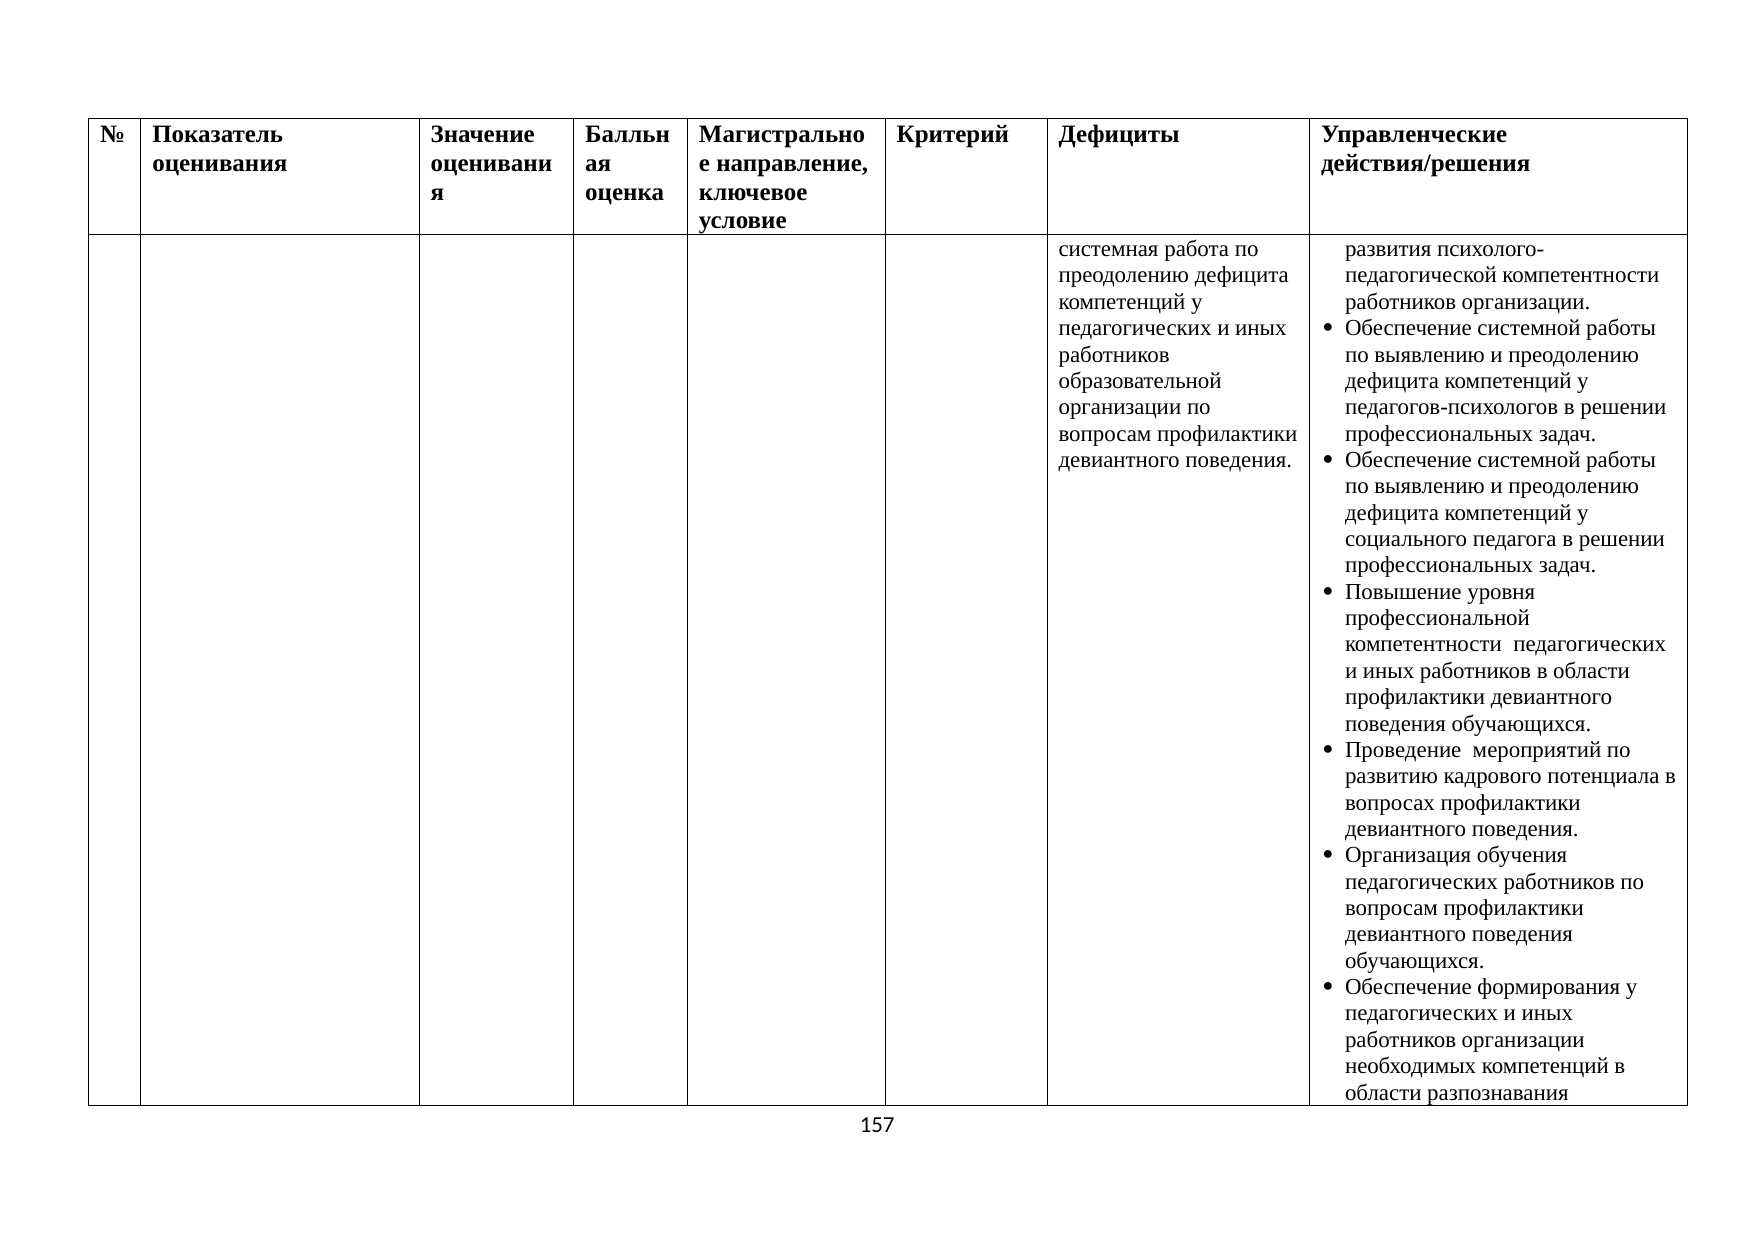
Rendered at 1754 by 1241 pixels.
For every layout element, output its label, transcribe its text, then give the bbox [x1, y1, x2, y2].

table_header Магистральное направление, ключевое условие [688, 119, 885, 234]
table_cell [1310, 235, 1687, 1105]
table_header Управленческие действия/решения [1310, 119, 1687, 234]
table_header Балльная оценка [574, 119, 687, 234]
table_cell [1048, 235, 1309, 1105]
table_header Значение оценивания [420, 119, 573, 234]
table_header Показатель оценивания [141, 119, 419, 234]
table_header № [89, 119, 140, 234]
table_header Дефициты [1048, 119, 1309, 234]
table_header Критерий [886, 119, 1047, 234]
